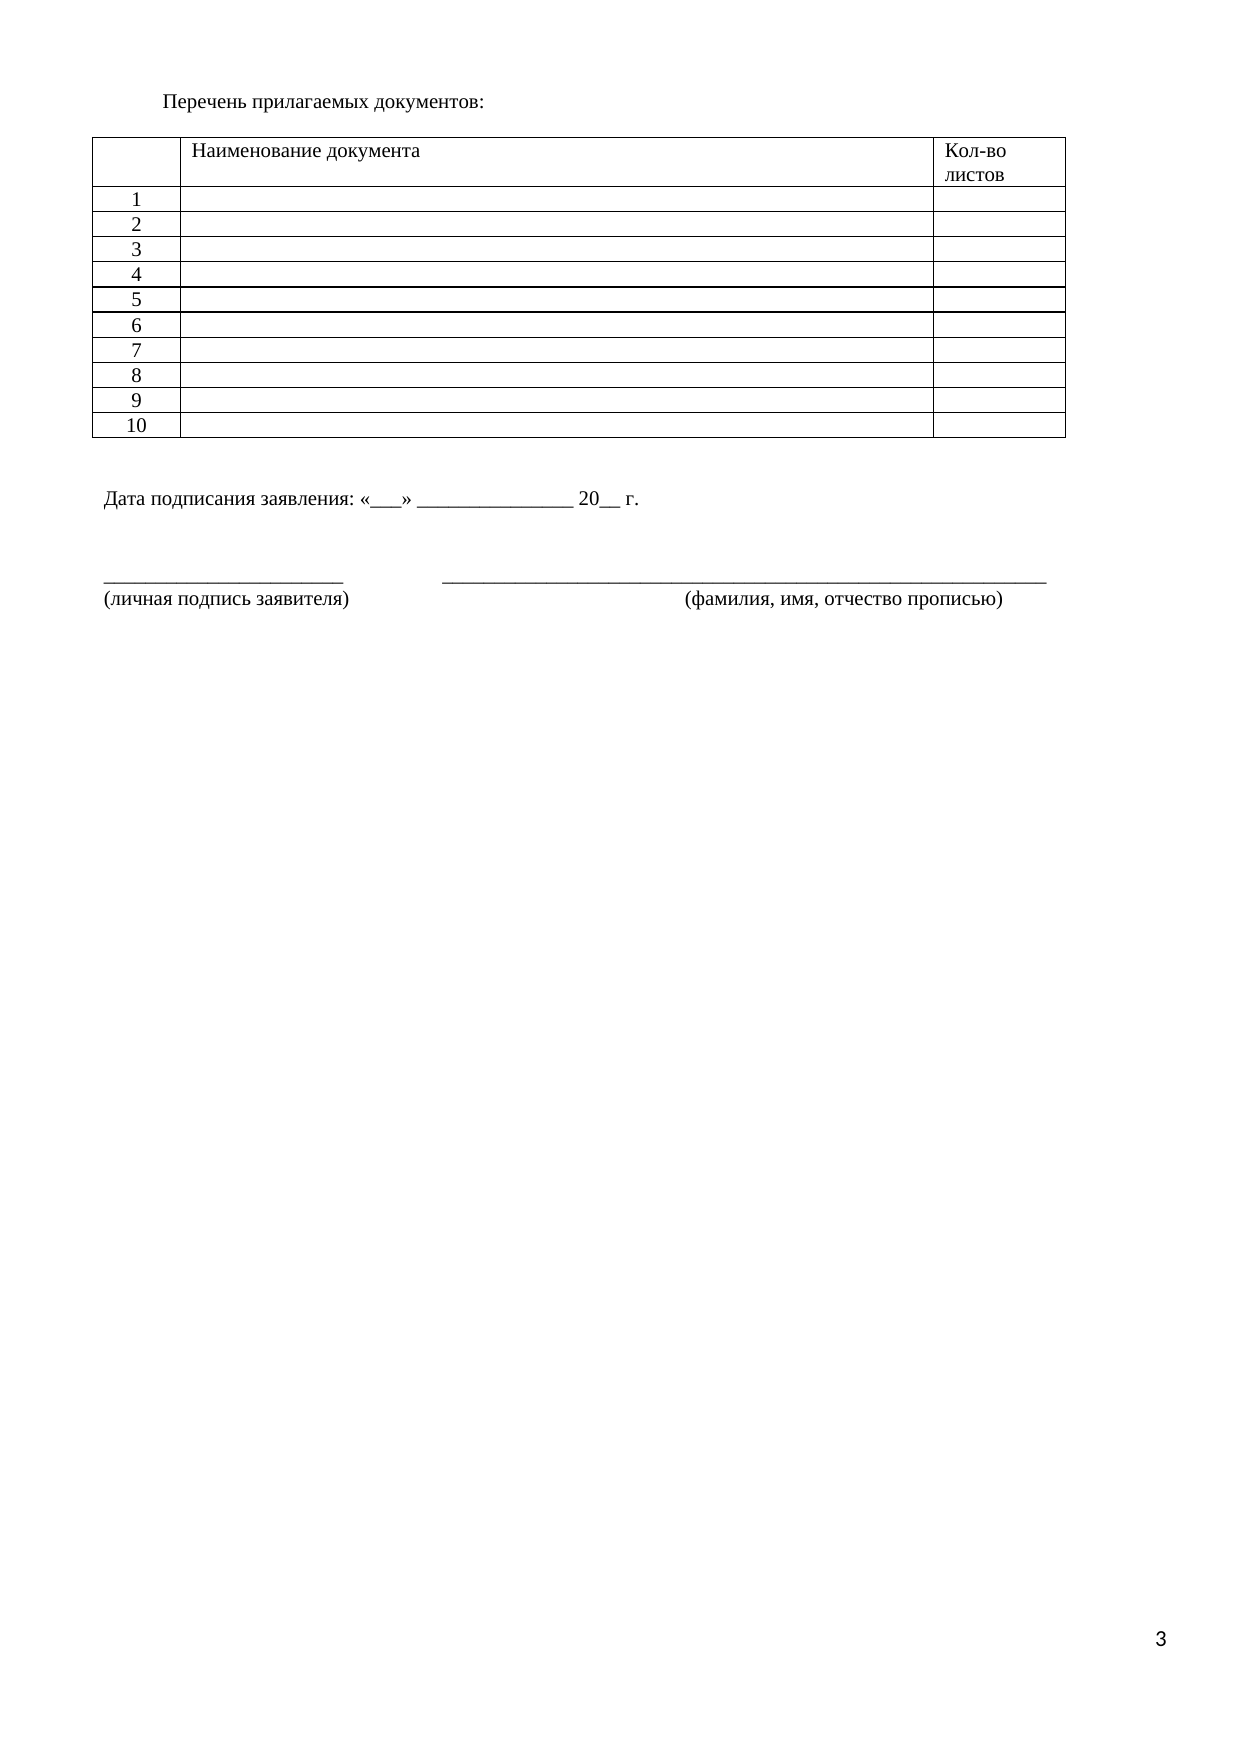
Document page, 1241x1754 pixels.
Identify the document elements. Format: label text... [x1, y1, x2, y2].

table_cell [181, 237, 933, 261]
table_cell [934, 288, 1065, 311]
table_cell [181, 288, 933, 311]
table_cell [181, 262, 933, 286]
table_cell 1 [93, 187, 180, 211]
table_cell [181, 212, 933, 236]
table_cell [181, 363, 933, 387]
table_cell 5 [93, 288, 180, 311]
text _______________________ __________________________________________________________ [103, 562, 1167, 586]
table_cell [181, 187, 933, 211]
table_cell [934, 237, 1065, 261]
text Дата подписания заявления: «___» _______________ 20__ г. [103, 486, 1167, 510]
table_cell [934, 212, 1065, 236]
table_cell 9 [93, 388, 180, 412]
table_cell [934, 313, 1065, 337]
table_cell 4 [93, 262, 180, 286]
table_cell 7 [93, 338, 180, 362]
text (личная подпись заявителя) (фамилия, имя, отчество прописью) [103, 586, 1167, 610]
table_cell [934, 388, 1065, 412]
table_cell [181, 413, 933, 437]
table_header Наименование документа [181, 138, 933, 186]
table_cell [934, 338, 1065, 362]
table_cell [934, 413, 1065, 437]
table_cell 3 [93, 237, 180, 261]
table_cell 6 [93, 313, 180, 337]
table_header [93, 138, 180, 186]
table_cell [934, 187, 1065, 211]
table_cell [934, 262, 1065, 286]
table_cell 8 [93, 363, 180, 387]
table_cell [181, 388, 933, 412]
table_header Кол-во листов [934, 138, 1065, 186]
table_cell 10 [93, 413, 180, 437]
table_cell [934, 363, 1065, 387]
table_cell [181, 338, 933, 362]
table_cell 2 [93, 212, 180, 236]
table_cell [181, 313, 933, 337]
text Перечень прилагаемых документов: [103, 89, 1167, 113]
